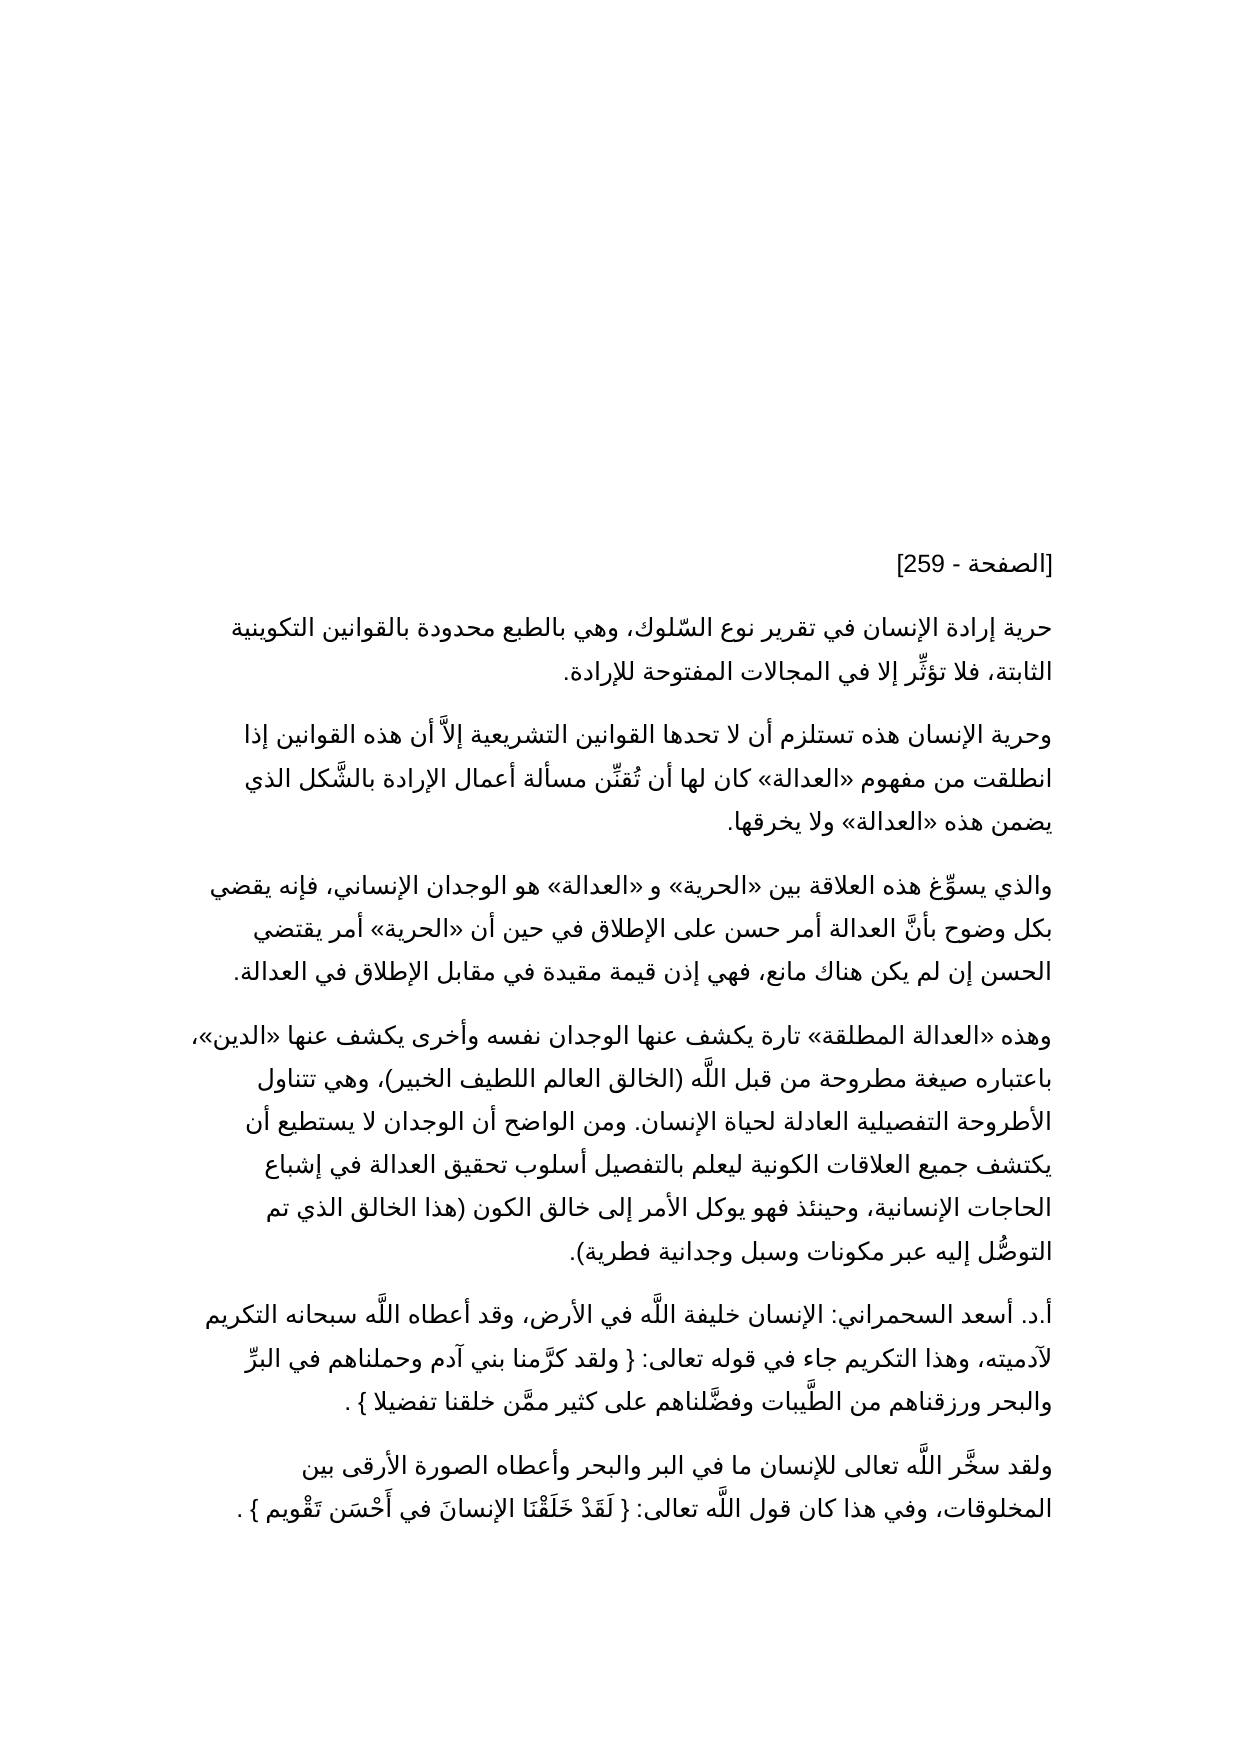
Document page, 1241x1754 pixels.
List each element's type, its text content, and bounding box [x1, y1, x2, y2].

text وهذه «العدالة المطلقة» تارة يكشف عنها الوجدان نفسه وأخرى يكشف عنها «الدين»، باعتباره صيغة مطروحة من قبل اللَّه (الخالق العالم اللطيف الخبير)، وهي تتناول الأطروحة التفصيلية العادلة لحياة الإنسان. ومن الواضح أن الوجدان لا يستطيع أن يكتشف جميع العلاقات الكونية ليعلم بالتفصيل أسلوب تحقيق العدالة في إشباع الحاجات الإنسانية، وحينئذ فهو يوكل الأمر إلى خالق الكون (هذا الخالق الذي تم التوصُّل إليه عبر مكونات وسبل وجدانية فطرية). [187, 1021, 1053, 1265]
text والذي يسوِّغ هذه العلاقة بين «الحرية» و «العدالة» هو الوجدان الإنساني، فإنه يقضي بكل وضوح بأنَّ العدالة أمر حسن على الإطلاق في حين أن «الحرية» أمر يقتضي الحسن إن لم يكن هناك مانع، فهي إذن قيمة مقيدة في مقابل الإطلاق في العدالة. [187, 871, 1053, 986]
text [الصفحة - 259] [187, 549, 1053, 578]
text وحرية الإنسان هذه تستلزم أن لا تحدها القوانين التشريعية إلاَّ أن هذه القوانين إذا انطلقت من مفهوم «العدالة» كان لها أن تُقنِّن مسألة أعمال الإرادة بالشَّكل الذي يضمن هذه «العدالة» ولا يخرقها. [187, 720, 1053, 835]
text أ.د. أسعد السحمراني: الإنسان خليفة اللَّه في الأرض، وقد أعطاه اللَّه سبحانه التكريم لآدميته، وهذا التكريم جاء في قوله تعالى: { ولقد كرَّمنا بني آدم وحملناهم في البرِّ والبحر ورزقناهم من الطَّيبات وفضَّلناهم على كثير ممَّن خلقنا تفضيلا } . [187, 1300, 1053, 1415]
text ولقد سخَّر اللَّه تعالى للإنسان ما في البر والبحر وأعطاه الصورة الأرقى بين المخلوقات، وفي هذا كان قول اللَّه تعالى: { لَقَدْ خَلَقْنَا الإنسانَ في أَحْسَن تَقْويم } . [187, 1451, 1053, 1522]
text حرية إرادة الإنسان في تقرير نوع السّلوك، وهي بالطبع محدودة بالقوانين التكوينية الثابتة، فلا تؤثِّر إلا في المجالات المفتوحة للإرادة. [187, 613, 1053, 685]
